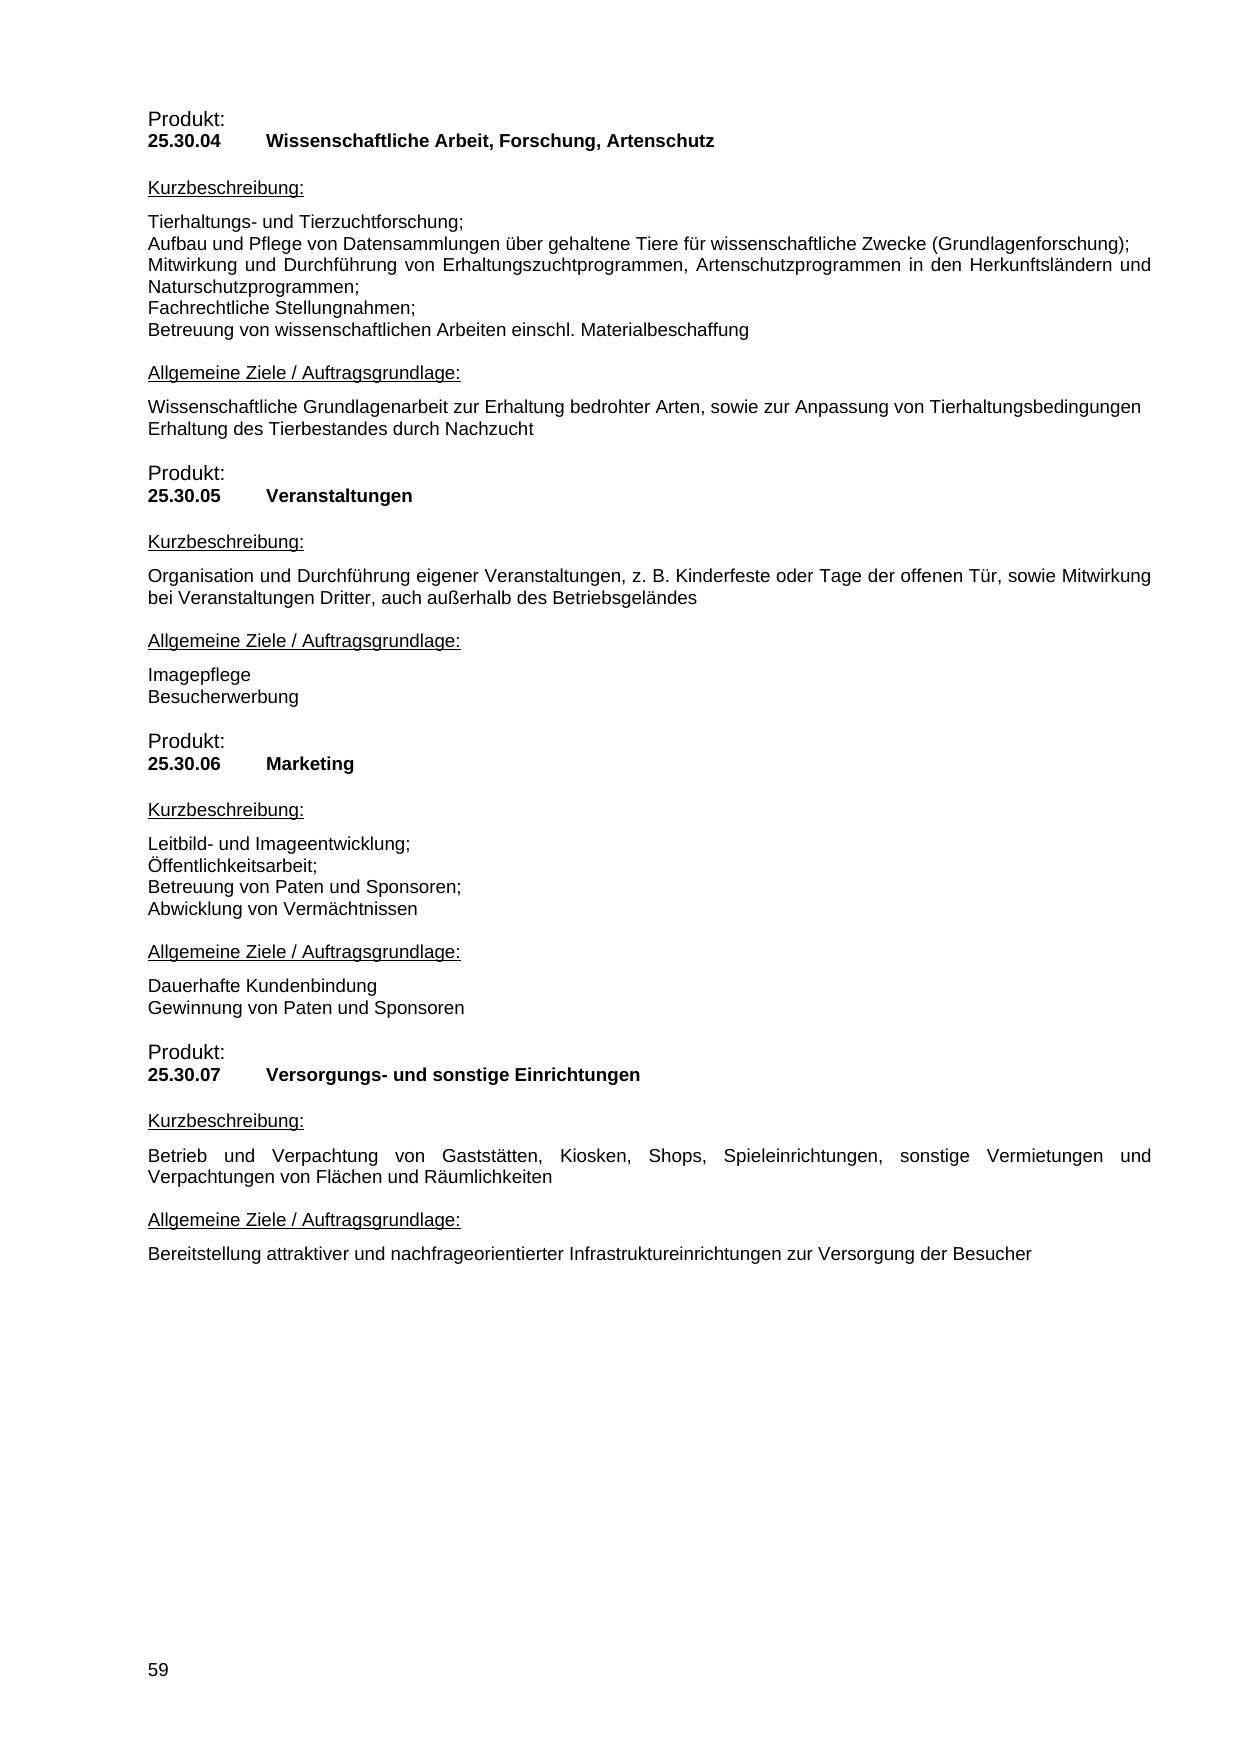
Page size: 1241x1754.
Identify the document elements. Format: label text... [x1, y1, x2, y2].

text Allgemeine Ziele / Auftragsgrundlage: [148, 362, 1152, 383]
subtitle 25.30.05 Veranstaltungen [148, 484, 1152, 506]
text Allgemeine Ziele / Auftragsgrundlage: [148, 630, 1152, 651]
text Öffentlichkeitsarbeit; [148, 855, 1152, 876]
text Wissenschaftliche Grundlagenarbeit zur Erhaltung bedrohter Arten, sowie zur Anpassung von Tierhaltungsbedingungen [148, 396, 1152, 417]
text Betreuung von Paten und Sponsoren; [148, 876, 1152, 898]
text Dauerhafte Kundenbindung [148, 975, 1152, 997]
text Abwicklung von Vermächtnissen [148, 898, 1152, 919]
text Allgemeine Ziele / Auftragsgrundlage: [148, 1209, 1152, 1231]
text Kurzbeschreibung: [148, 531, 1152, 553]
text Produkt: [148, 106, 1152, 130]
text Imagepflege [148, 664, 1152, 686]
text Leitbild- und Imageentwicklung; [148, 833, 1152, 855]
text Produkt: [148, 461, 1152, 484]
text Tierhaltungs- und Tierzuchtforschung; [148, 211, 1152, 232]
subtitle 25.30.07 Versorgungs- und sonstige Einrichtungen [148, 1064, 1152, 1085]
text Besucherwerbung [148, 686, 1152, 707]
text Produkt: [148, 729, 1152, 753]
text Betreuung von wissenschaftlichen Arbeiten einschl. Materialbeschaffung [148, 319, 1152, 340]
text Kurzbeschreibung: [148, 1110, 1152, 1132]
text Produkt: [148, 1040, 1152, 1064]
text Mitwirkung und Durchführung von Erhaltungszuchtprogrammen, Artenschutzprogrammen in den Herkunftsländern und Naturschutzprogrammen; [148, 254, 1152, 297]
text Gewinnung von Paten und Sponsoren [148, 997, 1152, 1018]
text Organisation und Durchführung eigener Veranstaltungen, z. B. Kinderfeste oder Tage der offenen Tür, sowie Mitwirkung bei Veranstaltungen Dritter, auch außerhalb des Betriebsgeländes [148, 565, 1152, 608]
text Allgemeine Ziele / Auftragsgrundlage: [148, 941, 1152, 963]
text Kurzbeschreibung: [148, 799, 1152, 821]
text Betrieb und Verpachtung von Gaststätten, Kiosken, Shops, Spieleinrichtungen, sonstige Vermietungen und Verpachtungen von Flächen und Räumlichkeiten [148, 1144, 1152, 1187]
text Kurzbeschreibung: [148, 177, 1152, 198]
text Erhaltung des Tierbestandes durch Nachzucht [148, 417, 1152, 439]
text Aufbau und Pflege von Datensammlungen über gehaltene Tiere für wissenschaftliche Zwecke (Grundlagenforschung); [148, 232, 1152, 254]
text Bereitstellung attraktiver und nachfrageorientierter Infrastruktureinrichtungen zur Versorgung der Besucher [148, 1243, 1152, 1265]
subtitle 25.30.06 Marketing [148, 753, 1152, 774]
subtitle 25.30.04 Wissenschaftliche Arbeit, Forschung, Artenschutz [148, 130, 1152, 152]
text Fachrechtliche Stellungnahmen; [148, 297, 1152, 319]
